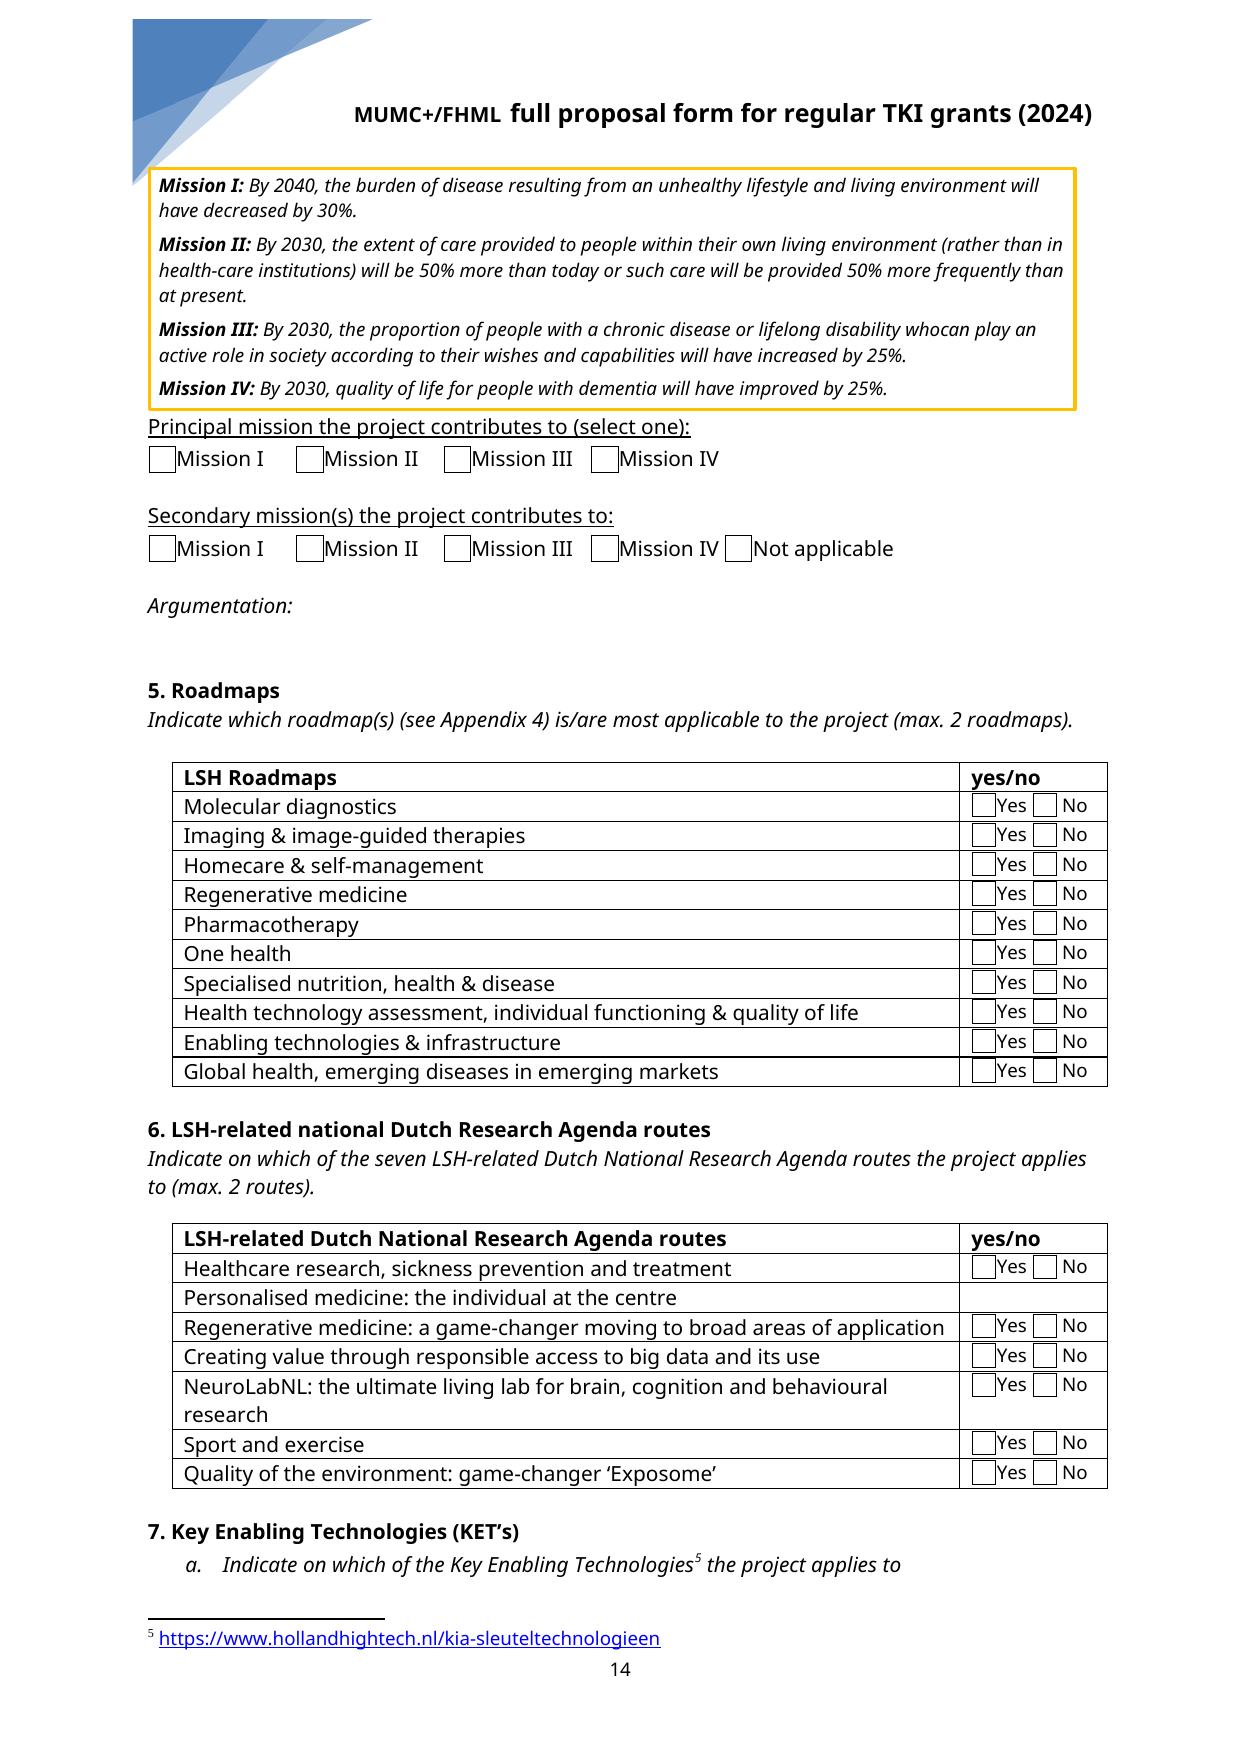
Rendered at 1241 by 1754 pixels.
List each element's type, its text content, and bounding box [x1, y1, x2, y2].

text 5. Roadmaps [148, 676, 1092, 705]
table_header LSH Roadmaps [173, 763, 959, 791]
table_cell Yes No [960, 881, 1107, 909]
table_cell Sport and exercise [173, 1430, 959, 1458]
table_cell Global health, emerging diseases in emerging markets [173, 1058, 959, 1086]
table_cell [960, 1283, 1107, 1312]
table_cell Yes No [960, 792, 1107, 821]
table_cell Yes No [960, 1028, 1107, 1056]
table_cell Imaging & image-guided therapies [173, 822, 959, 850]
table_cell NeuroLabNL: the ultimate living lab for brain, cognition and behavioural research [173, 1372, 959, 1429]
text Indicate which roadmap(s) (see Appendix 4) is/are most applicable to the project (max. 2 roadmaps). [148, 705, 1092, 733]
table_cell Yes No [960, 1058, 1107, 1086]
table_cell Regenerative medicine [173, 881, 959, 909]
table_cell Enabling technologies & infrastructure [173, 1028, 959, 1056]
table_cell Yes No [960, 1459, 1107, 1488]
table_cell Molecular diagnostics [173, 792, 959, 821]
text Mission I Mission II Mission III Mission IV Not applicable [148, 534, 1092, 562]
table_cell Yes No [960, 910, 1107, 938]
text Argumentation: [148, 591, 1092, 619]
text Secondary mission(s) the project contributes to: [148, 501, 1092, 530]
table_cell Yes No [960, 1342, 1107, 1371]
table_cell Yes No [960, 1254, 1107, 1282]
table_cell Regenerative medicine: a game-changer moving to broad areas of application [173, 1313, 959, 1341]
table_cell Specialised nutrition, health & disease [173, 969, 959, 997]
table_cell Pharmacotherapy [173, 910, 959, 938]
table_cell One health [173, 940, 959, 968]
table_header LSH-related Dutch National Research Agenda routes [173, 1224, 959, 1253]
table_cell Quality of the environment: game-changer ‘Exposome’ [173, 1459, 959, 1488]
table_cell Yes No [960, 822, 1107, 850]
text Principal mission the project contributes to (select one): [148, 412, 1092, 440]
text Indicate on which of the seven LSH-related Dutch National Research Agenda routes the project applies to (max. 2 routes). [148, 1144, 1092, 1201]
table_cell Yes No [960, 940, 1107, 968]
text 7. Key Enabling Technologies (KET’s) [148, 1517, 1092, 1546]
table_cell Yes No [960, 1313, 1107, 1341]
table_cell Homecare & self-management [173, 851, 959, 879]
table_cell Yes No [960, 1372, 1107, 1429]
table_cell Yes No [960, 851, 1107, 879]
table_header yes/no [960, 763, 1107, 791]
table_cell Personalised medicine: the individual at the centre [173, 1283, 959, 1312]
list Indicate on which of the Key Enabling Technologies the project applies to [185, 1550, 1092, 1578]
table_cell Yes No [960, 969, 1107, 997]
picture [132, 19, 374, 187]
table_header yes/no [960, 1224, 1107, 1253]
table_cell Health technology assessment, individual functioning & quality of life [173, 999, 959, 1027]
table_cell Yes No [960, 1430, 1107, 1458]
text 6. LSH-related national Dutch Research Agenda routes [148, 1115, 1092, 1144]
text Mission I Mission II Mission III Mission IV [148, 444, 1092, 473]
table_cell Healthcare research, sickness prevention and treatment [173, 1254, 959, 1282]
table_cell Yes No [960, 999, 1107, 1027]
table_cell Creating value through responsible access to big data and its use [173, 1342, 959, 1371]
